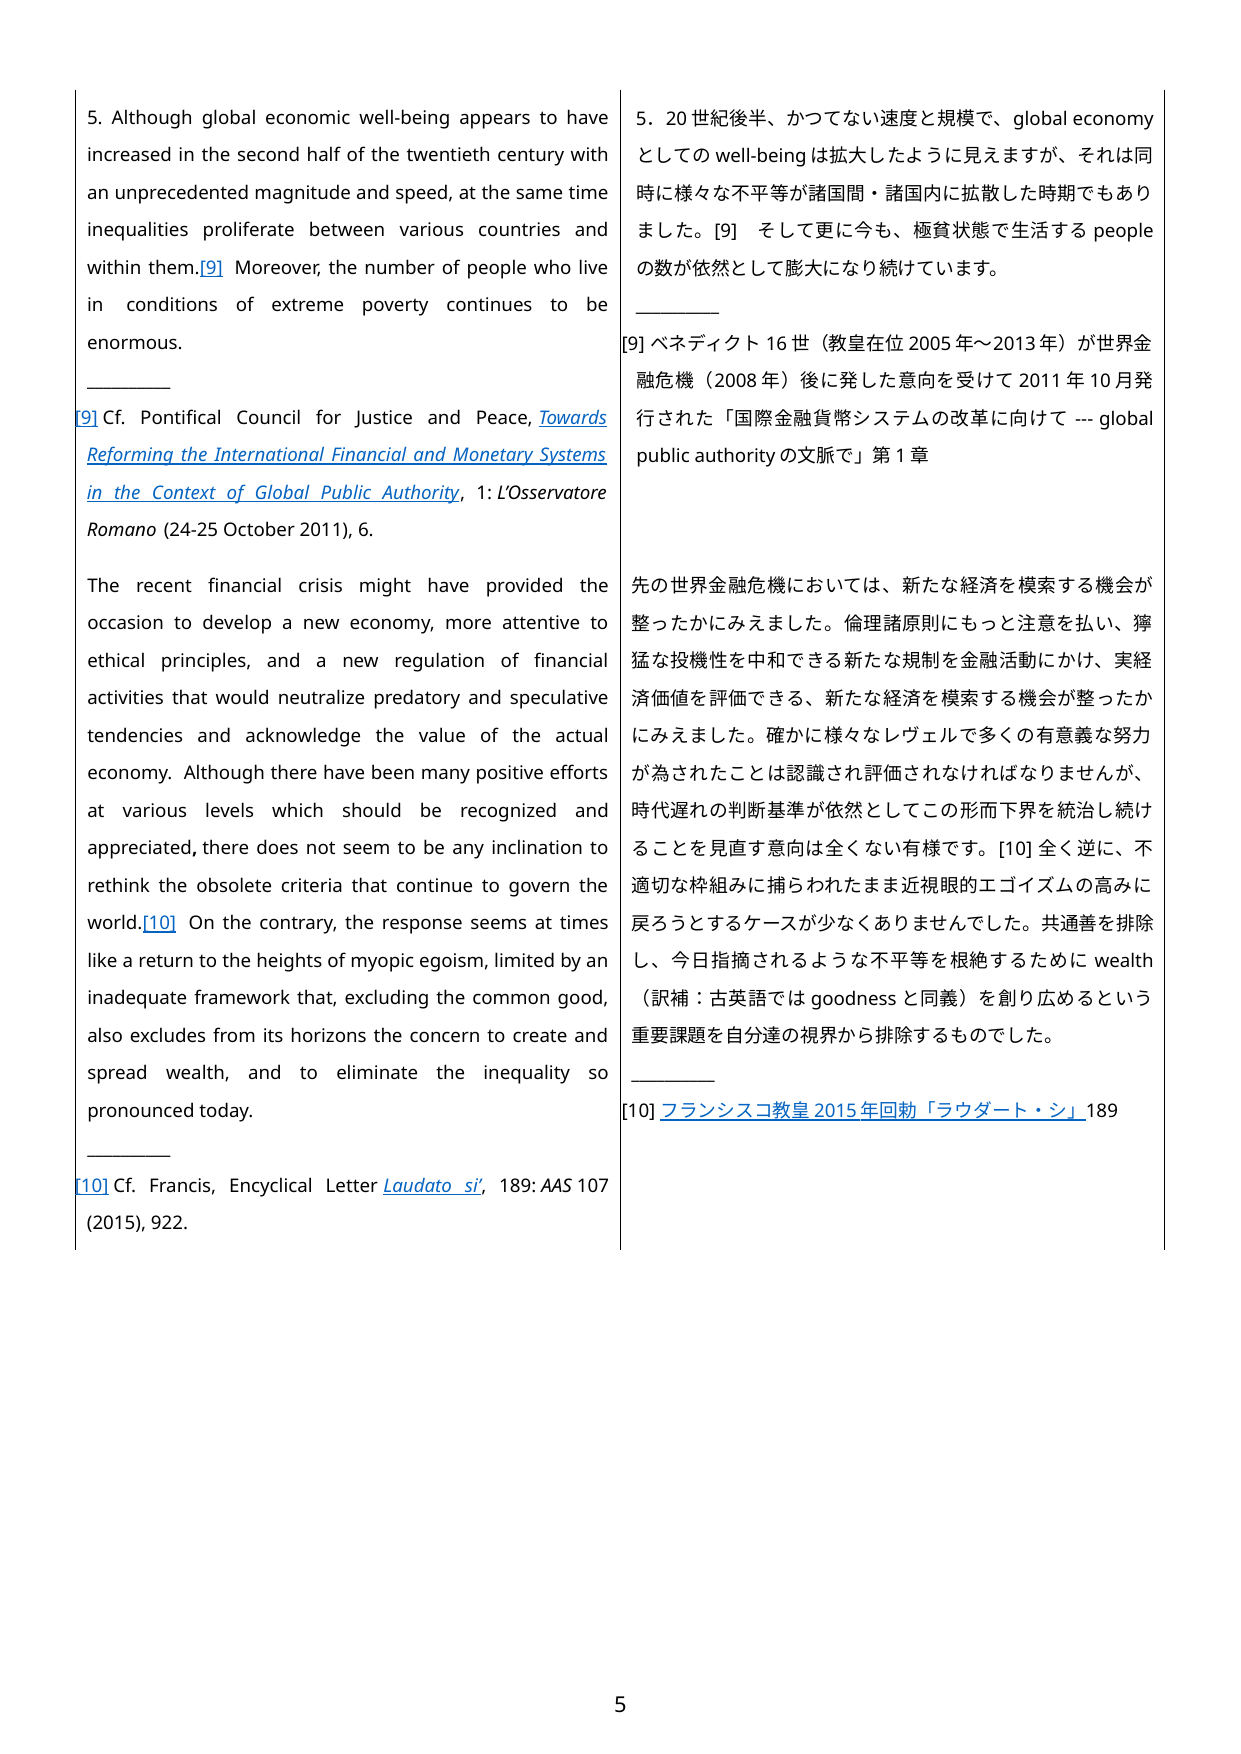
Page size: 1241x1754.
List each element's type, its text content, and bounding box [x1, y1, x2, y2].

table_cell 先の世界金融危機においては、新たな経済を模索する機会が整ったかにみえました。倫理諸原則にもっと注意を払い、獰猛な投機性を中和できる新たな規制を金融活動にかけ、実経済価値を評価できる、新たな経済を模索する機会が整ったかにみえました。確かに様々なレヴェルで多くの有意義な努力が為されたことは認識され評価されなければなりませんが、時代遅れの判断基準が依然としてこの形而下界を統治し続けることを見直す意向は全くない有様です。[10] 全く逆に、不適切な枠組みに捕らわれたまま近視眼的エゴイズムの高みに戻ろうとするケースが少なくありませんでした。共通善を排除し、今日指摘されるような不平等を根絶するためにwealth（訳補：古英語ではgoodnessと同義）を創り広めるという重要課題を自分達の視界から排除するものでした。 __________ [10] フランシスコ教皇2015年回勅「ラウダート・シ」189 [621, 557, 1164, 1250]
table_cell The recent financial crisis might have provided the occasion to develop a new economy, more attentive to ethical principles, and a new regulation of financial activities that would neutralize predatory and speculative tendencies and acknowledge the value of the actual economy. Although there have been many positive efforts at various levels which should be recognized and appreciated, there does not seem to be any inclination to rethink the obsolete criteria that continue to govern the world.[10] On the contrary, the response seems at times like a return to the heights of myopic egoism, limited by an inadequate framework that, excluding the common good, also excludes from its horizons the concern to create and spread wealth, and to eliminate the inequality so pronounced today. __________ [10] Cf. Francis, Encyclical Letter Laudato si’, 189: AAS 107 (2015), 922. [76, 557, 620, 1250]
table_cell 5. Although global economic well-being appears to have increased in the second half of the twentieth century with an unprecedented magnitude and speed, at the same time inequalities proliferate between various countries and within them.[9] Moreover, the number of people who live in conditions of extreme poverty continues to be enormous. __________ [9] Cf. Pontifical Council for Justice and Peace, Towards Reforming the International Financial and Monetary Systems in the Context of Global Public Authority, 1: L’Osservatore Romano (24-25 October 2011), 6. [76, 90, 620, 557]
table_cell 5．20世紀後半、かつてない速度と規模で、global economyとしてのwell-beingは拡大したように見えますが、それは同時に様々な不平等が諸国間・諸国内に拡散した時期でもありました。[9] そして更に今も、極貧状態で生活するpeopleの数が依然として膨大になり続けています。 __________ [9] ベネディクト16世（教皇在位2005年～2013年）が世界金融危機（2008年）後に発した意向を受けて2011年10月発行された「国際金融貨幣システムの改革に向けて --- global public authorityの文脈で」第1章 [621, 90, 1164, 557]
